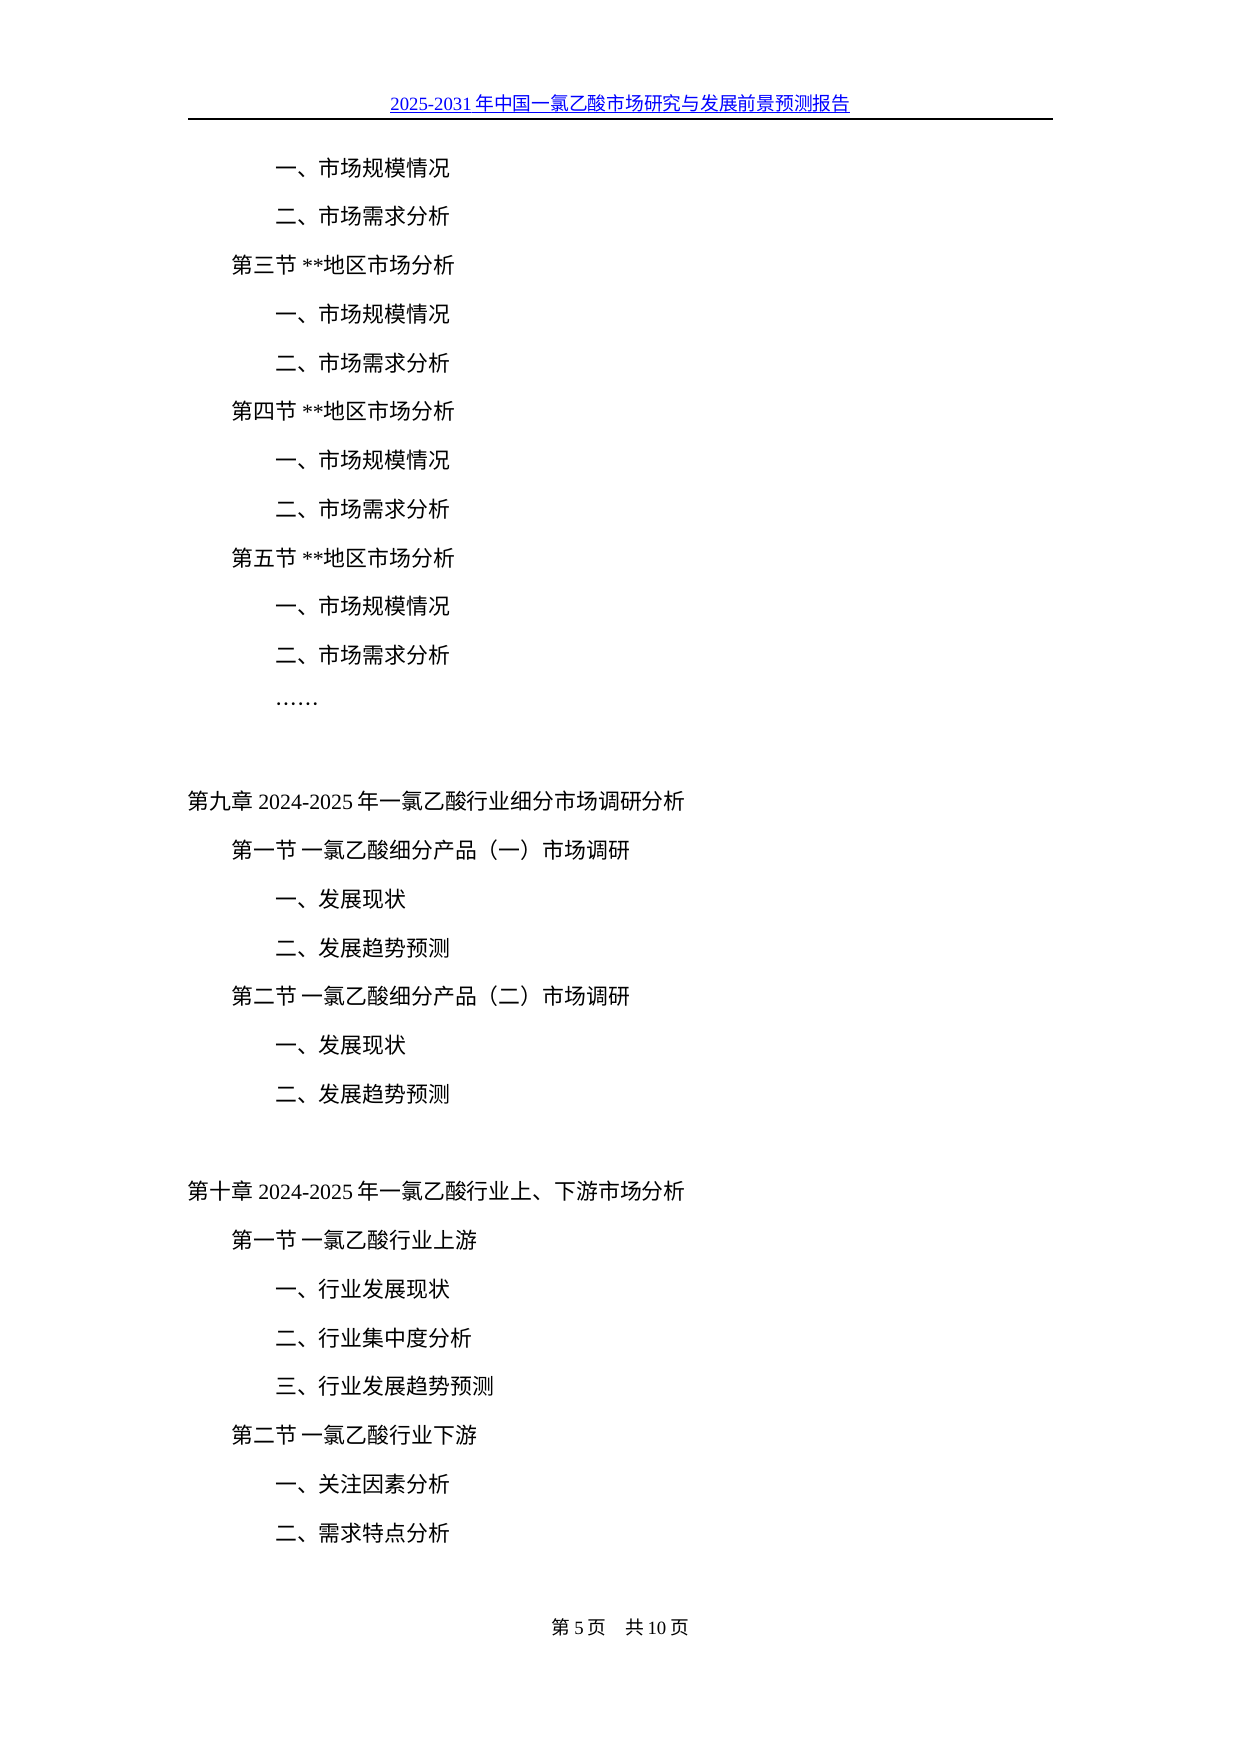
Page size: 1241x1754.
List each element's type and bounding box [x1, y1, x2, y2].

text [187, 150, 1053, 1548]
